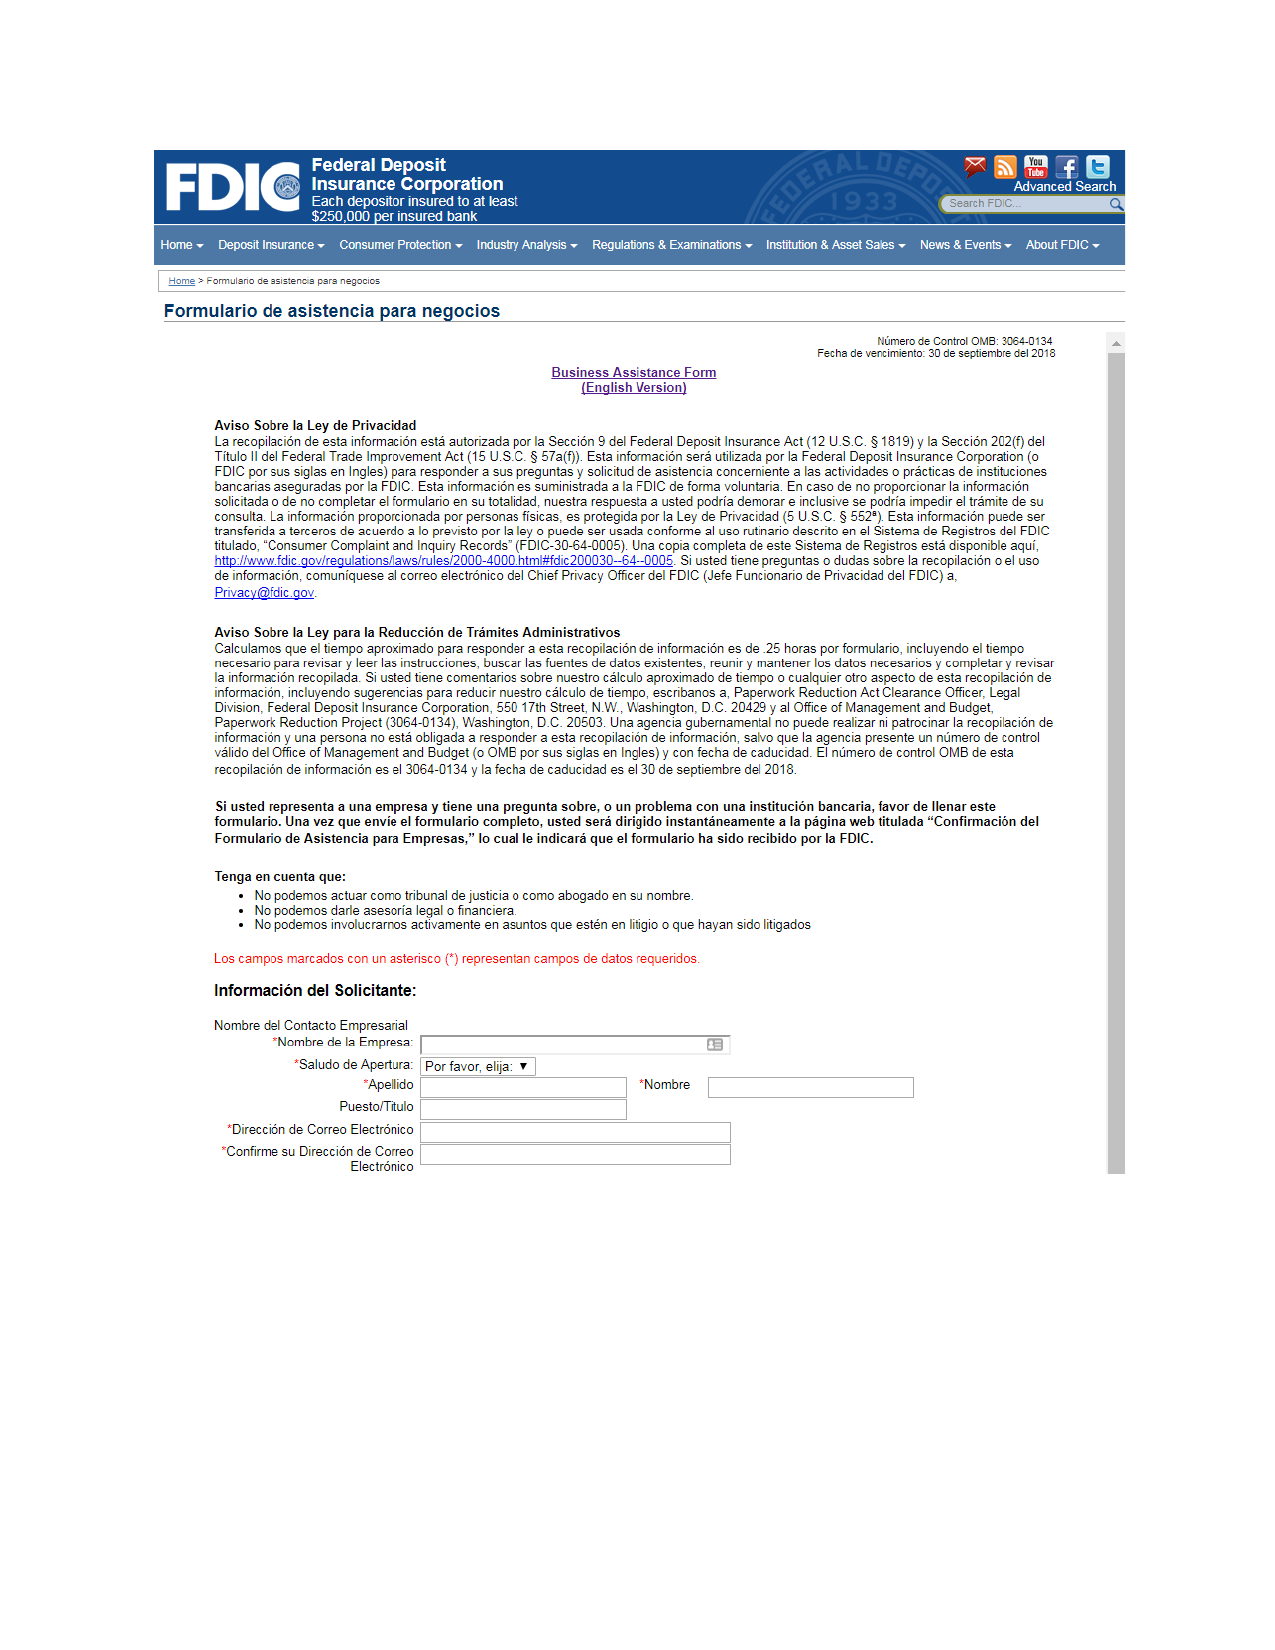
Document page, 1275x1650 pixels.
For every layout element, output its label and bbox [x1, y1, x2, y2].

picture [150, 150, 1125, 1174]
